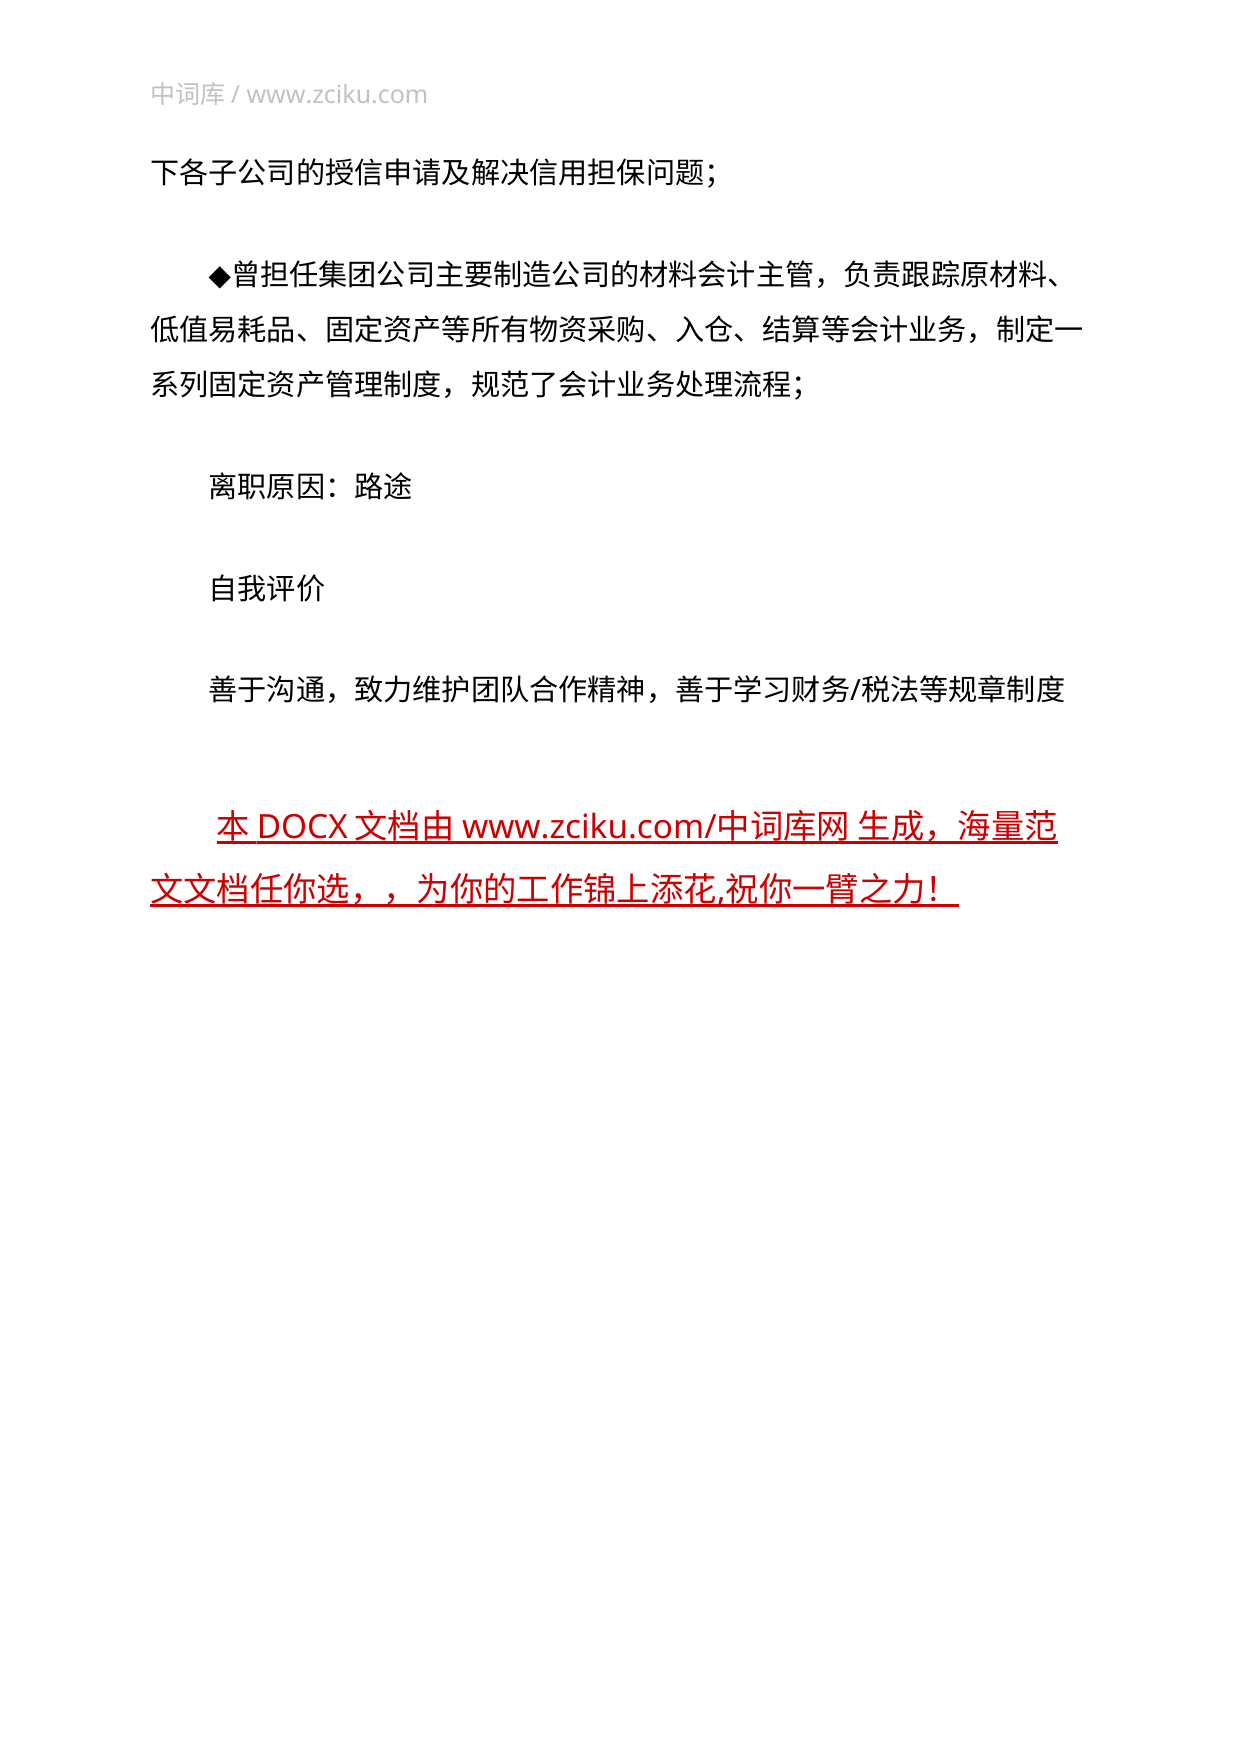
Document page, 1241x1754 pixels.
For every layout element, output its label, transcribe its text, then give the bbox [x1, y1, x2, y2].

text 本DOCX文档由 www.zciku.com/中词库网 生成，海量范文文档任你选，，为你的工作锦上添花,祝你一臂之力！ [150, 800, 1090, 911]
text 离职原因：路途 [150, 463, 1090, 506]
text 自我评价 [150, 565, 1090, 607]
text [150, 150, 1090, 192]
text 善于沟通，致力维护团队合作精神，善于学习财务/税法等规章制度 [150, 667, 1090, 709]
text ◆曾担任集团公司主要制造公司的材料会计主管，负责跟踪原材料、低值易耗品、固定资产等所有物资采购、入仓、结算等会计业务，制定一系列固定资产管理制度，规范了会计业务处理流程； [150, 252, 1090, 404]
